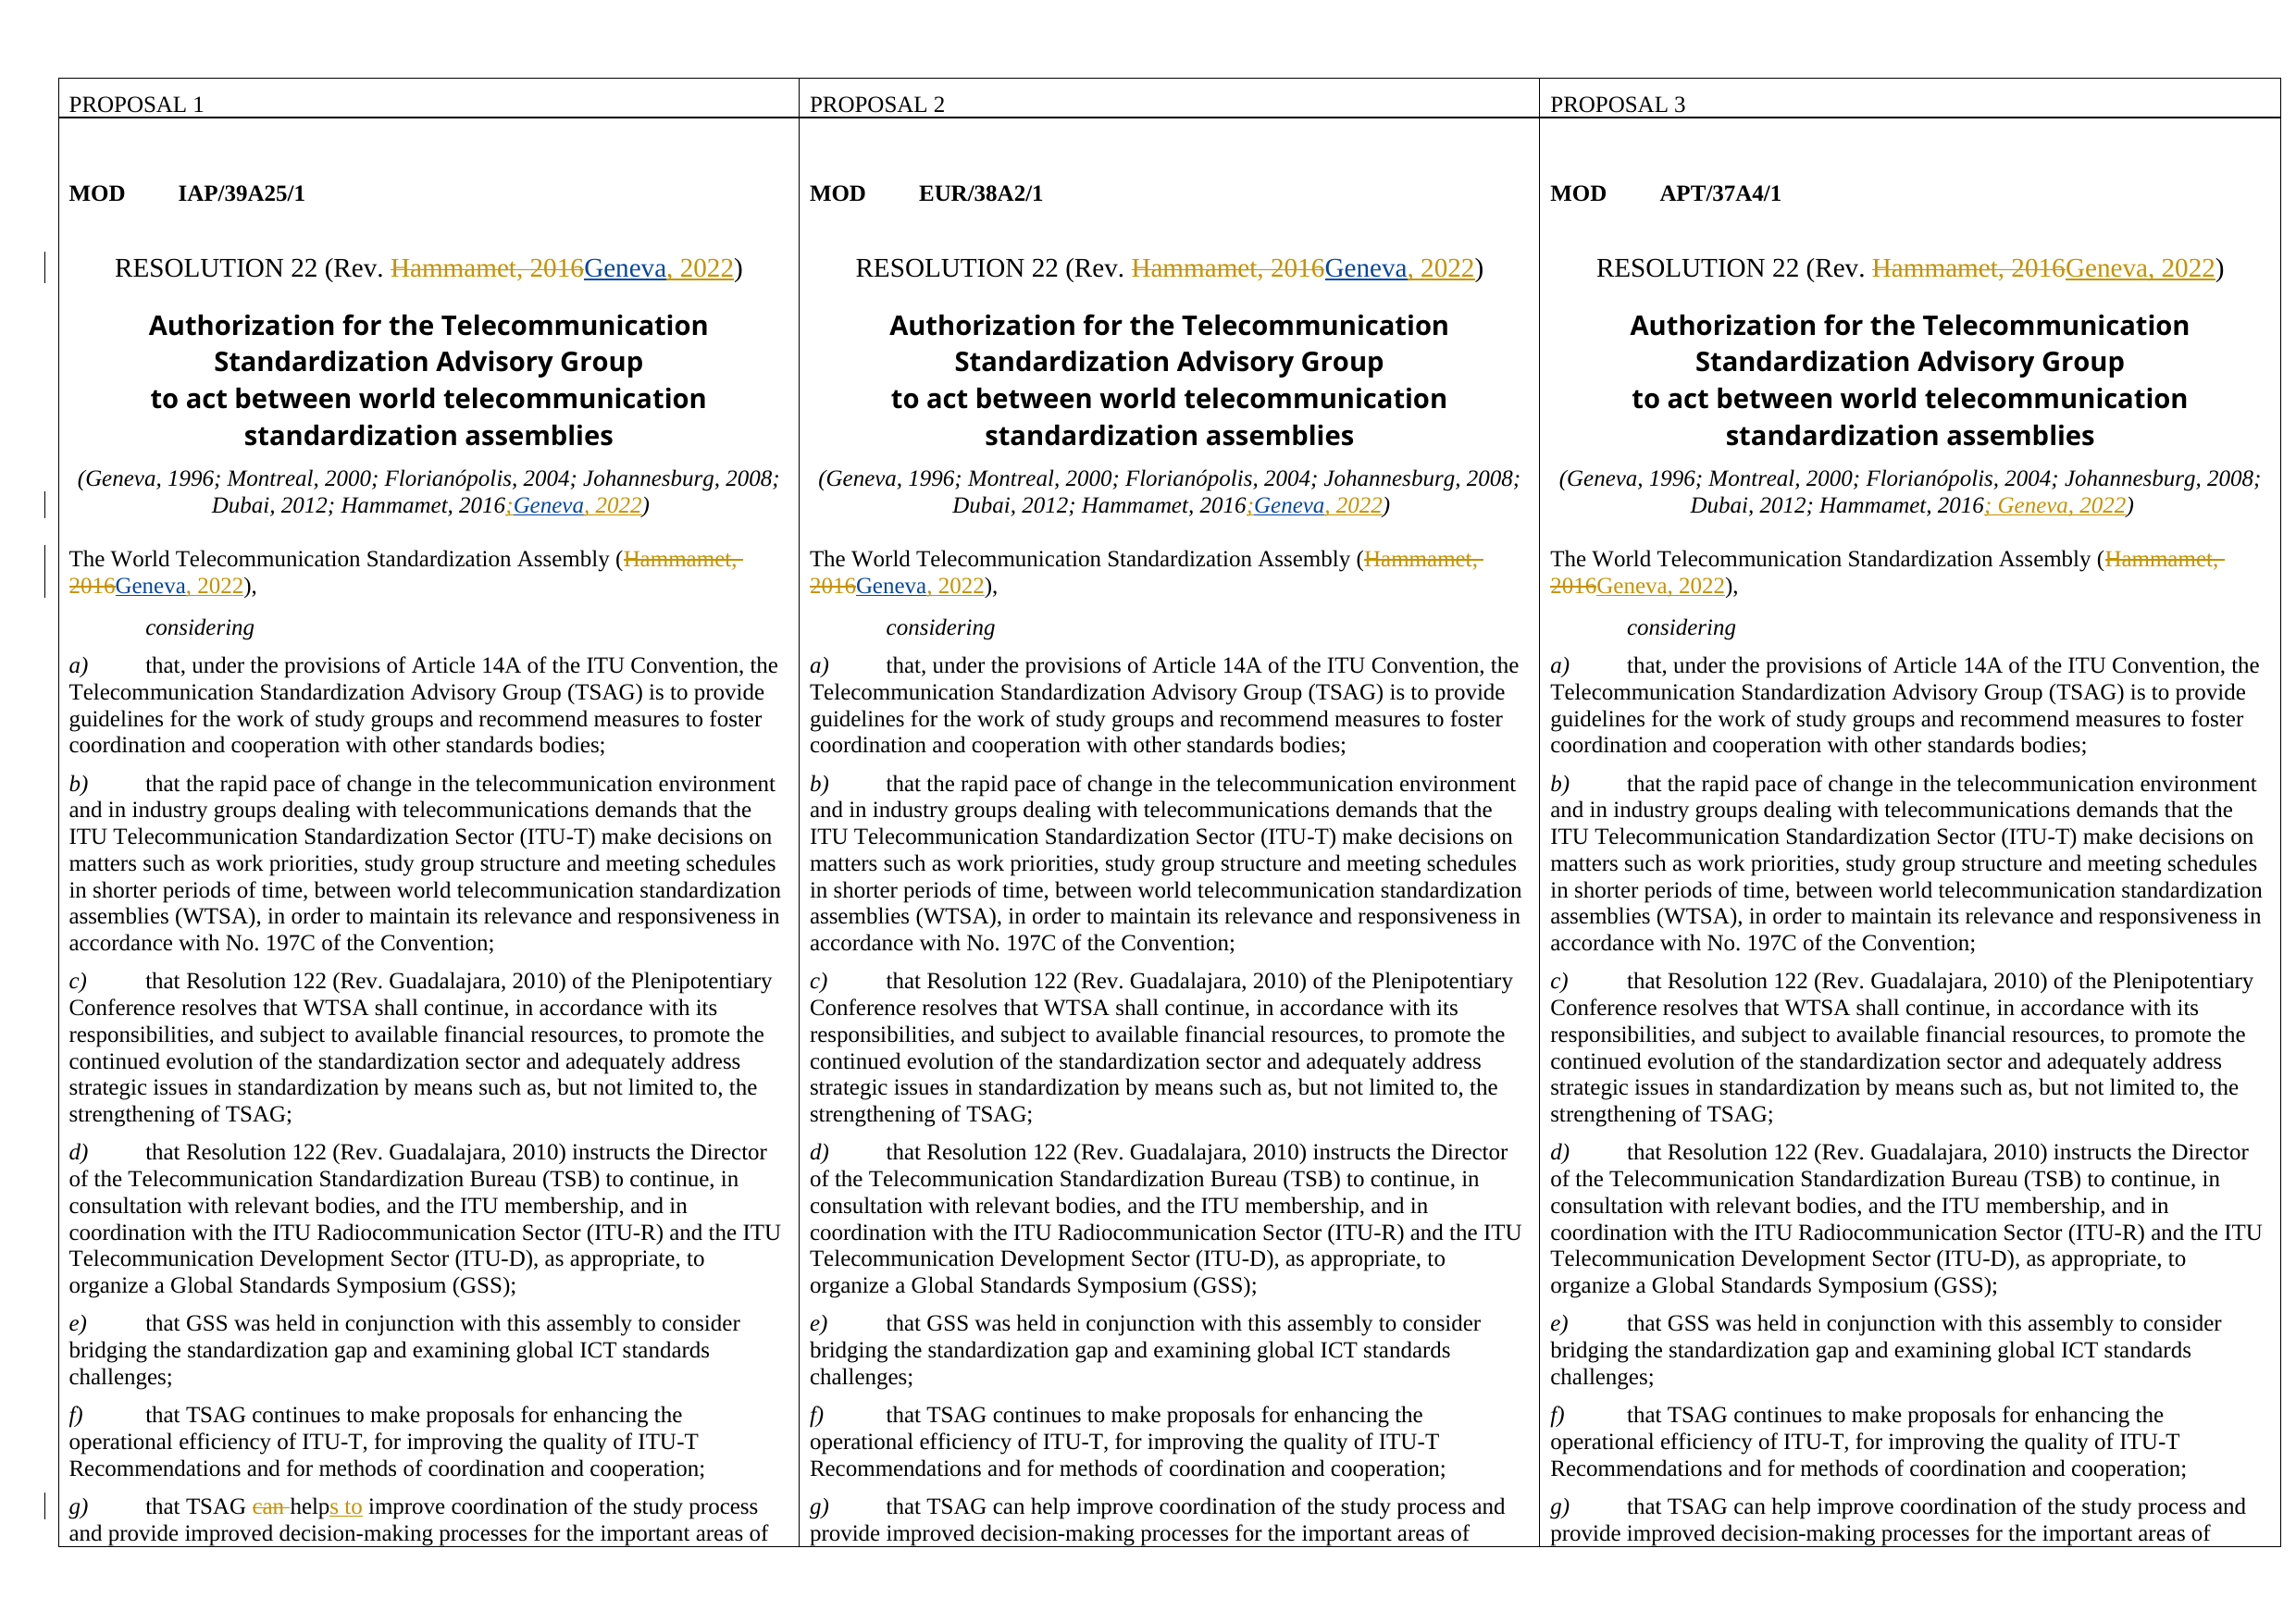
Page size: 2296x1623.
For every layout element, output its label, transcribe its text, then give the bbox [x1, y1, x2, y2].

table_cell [1540, 118, 2280, 1546]
table_header PROPOSAL 2 [800, 79, 1539, 117]
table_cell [800, 118, 1539, 1546]
table_header PROPOSAL 1 [59, 79, 799, 117]
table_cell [59, 118, 799, 1546]
table_header PROPOSAL 3 [1540, 79, 2280, 117]
